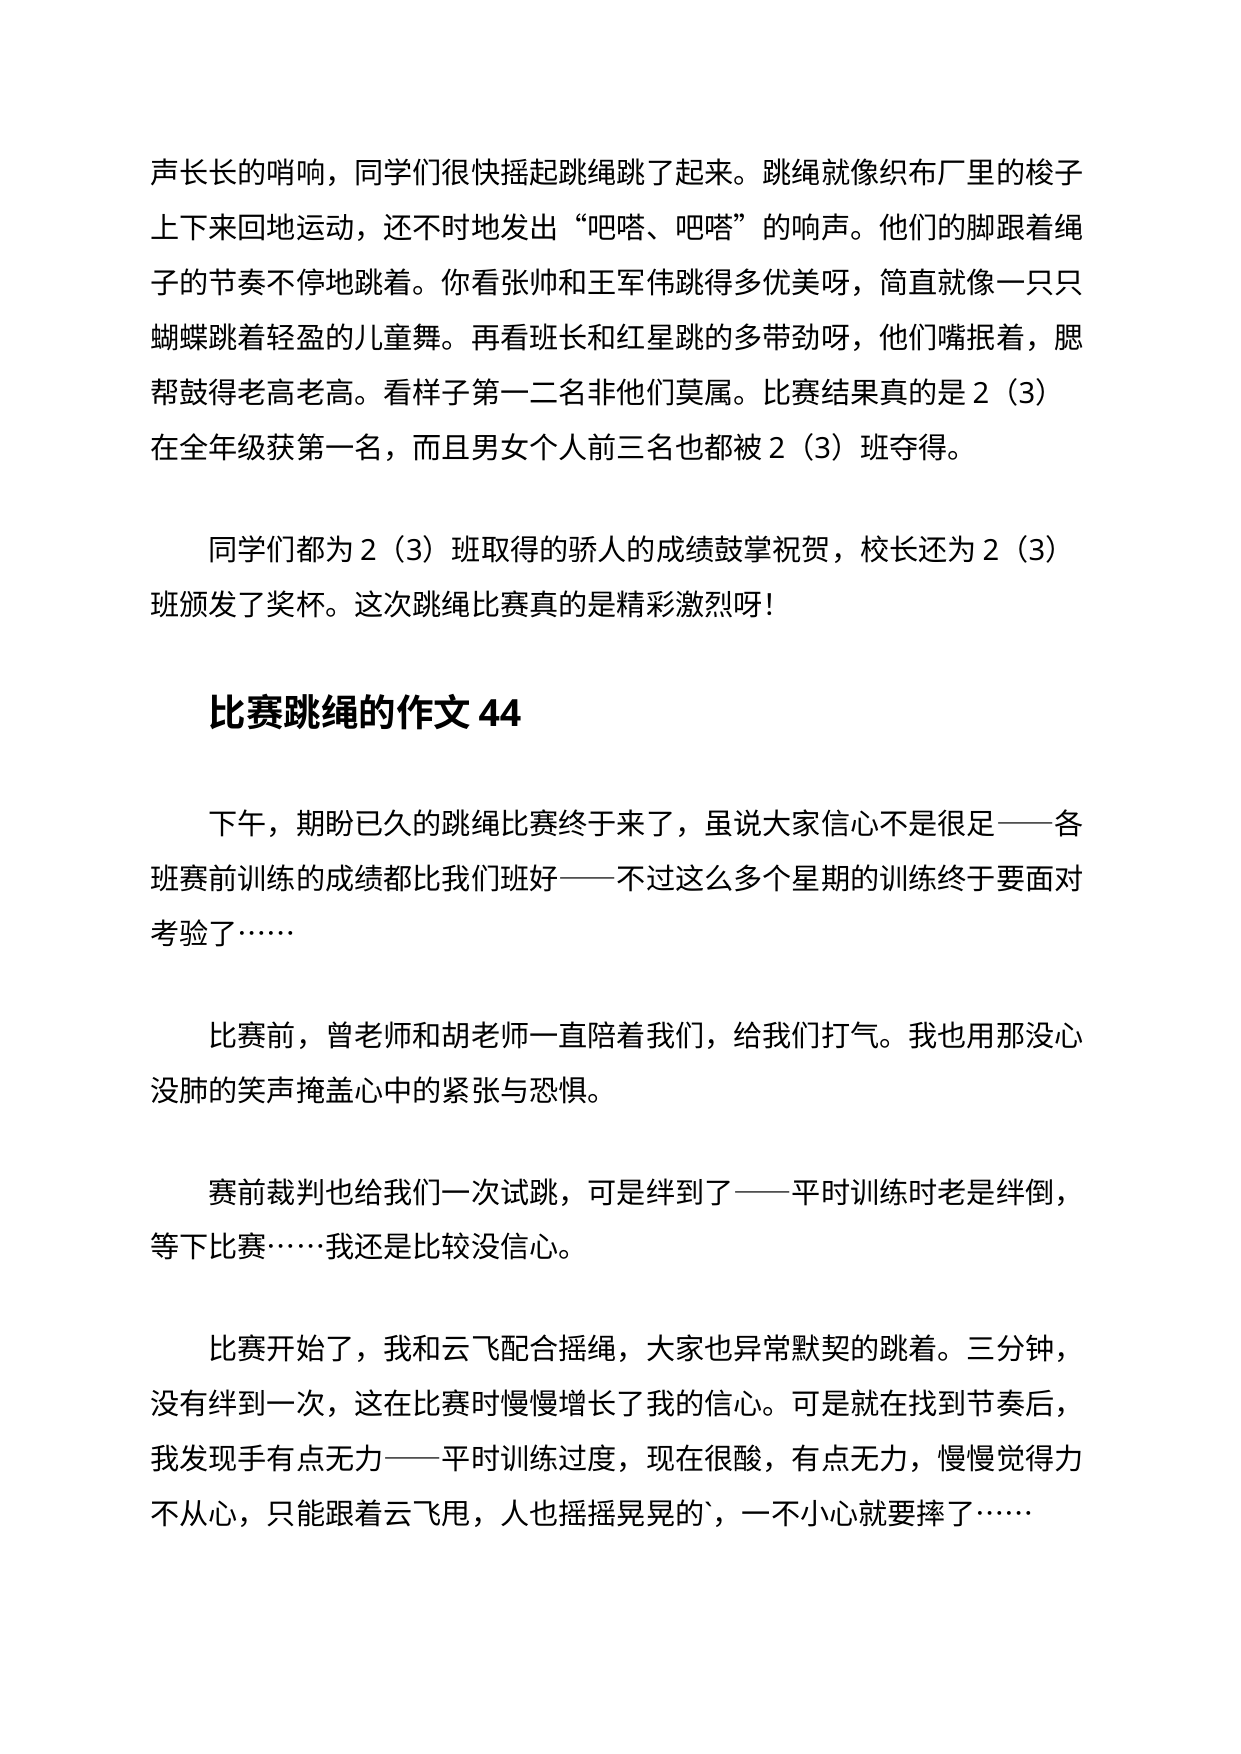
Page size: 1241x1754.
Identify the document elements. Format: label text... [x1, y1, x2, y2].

text 比赛跳绳的作文44 [150, 683, 1090, 738]
text 同学们都为2（3）班取得的骄人的成绩鼓掌祝贺，校长还为2（3）班颁发了奖杯。这次跳绳比赛真的是精彩激烈呀！ [150, 527, 1090, 624]
text 比赛前，曾老师和胡老师一直陪着我们，给我们打气。我也用那没心没肺的笑声掩盖心中的紧张与恐惧。 [150, 1012, 1090, 1110]
text 下午，期盼已久的跳绳比赛终于来了，虽说大家信心不是很足——各班赛前训练的成绩都比我们班好——不过这么多个星期的训练终于要面对考验了…… [150, 801, 1090, 953]
text 比赛开始了，我和云飞配合摇绳，大家也异常默契的跳着。三分钟，没有绊到一次，这在比赛时慢慢增长了我的信心。可是就在找到节奏后，我发现手有点无力——平时训练过度，现在很酸，有点无力，慢慢觉得力不从心，只能跟着云飞甩，人也摇摇晃晃的`，一不小心就要摔了…… [150, 1326, 1090, 1533]
text 赛前裁判也给我们一次试跳，可是绊到了——平时训练时老是绊倒，等下比赛……我还是比较没信心。 [150, 1169, 1090, 1266]
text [150, 150, 1090, 467]
